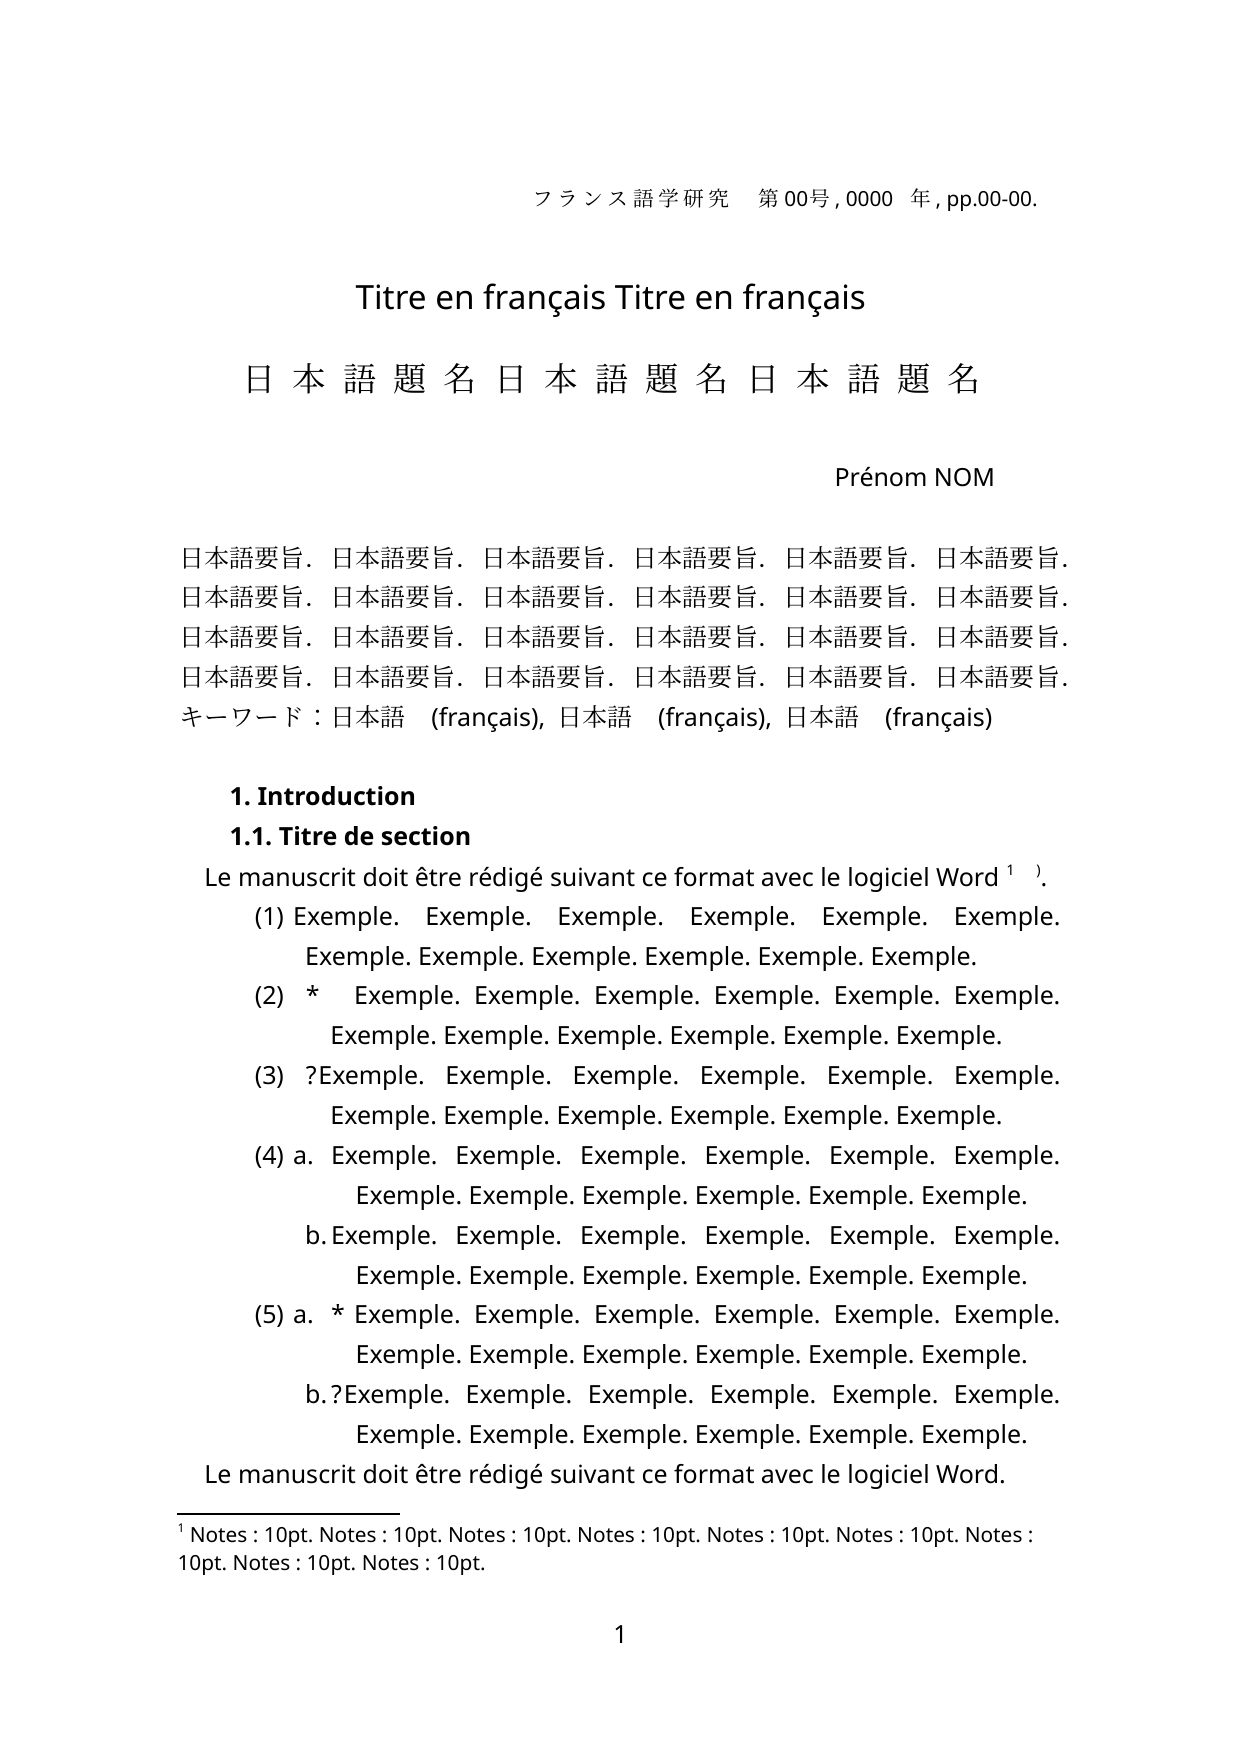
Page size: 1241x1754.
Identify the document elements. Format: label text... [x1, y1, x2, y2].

text b. Exemple. Exemple. Exemple. Exemple. Exemple. Exemple. Exemple. Exemple. Exemple. Exemple. Exemple. Exemple. [293, 1214, 1061, 1294]
text 1.1. Titre de section [204, 816, 1061, 855]
text Le manuscrit doit être rédigé suivant ce format avec le logiciel Word ). [179, 855, 1061, 895]
text Titre en français Titre en français [179, 257, 1061, 337]
text キーワード：日本語 (français), 日本語 (français), 日本語 (français) [179, 696, 1061, 736]
text b. ? Exemple. Exemple. Exemple. Exemple. Exemple. Exemple. Exemple. Exemple. Exemple. Exemple. Exemple. Exemple. [293, 1374, 1061, 1454]
text (5) a. * Exemple. Exemple. Exemple. Exemple. Exemple. Exemple. Exemple. Exemple. Exemple. Exemple. Exemple. Exemple. [229, 1294, 1061, 1374]
text Prénom NOM [179, 456, 1011, 496]
text フランス語学研究 第00号, 0000年, pp.00-00. [179, 177, 1061, 217]
text 日本語要旨．日本語要旨．日本語要旨．日本語要旨．日本語要旨．日本語要旨．日本語要旨．日本語要旨．日本語要旨．日本語要旨．日本語要旨．日本語要旨．日本語要旨．日本語要旨．日本語要旨．日本語要旨．日本語要旨．日本語要旨．日本語要旨．日本語要旨．日本語要旨．日本語要旨．日本語要旨．日本語要旨． [179, 536, 1061, 696]
text (3) ? Exemple. Exemple. Exemple. Exemple. Exemple. Exemple. Exemple. Exemple. Exemple. Exemple. Exemple. Exemple. [229, 1055, 1061, 1135]
text 1. Introduction [204, 776, 1061, 816]
text (2) * Exemple. Exemple. Exemple. Exemple. Exemple. Exemple. Exemple. Exemple. Exemple. Exemple. Exemple. Exemple. [229, 975, 1061, 1055]
text (1) Exemple. Exemple. Exemple. Exemple. Exemple. Exemple. Exemple. Exemple. Exemple. Exemple. Exemple. Exemple. [229, 895, 1061, 975]
text 日本語題名日本語題名日本語題名 [179, 337, 1061, 417]
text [179, 1454, 1061, 1494]
text (4) a. Exemple. Exemple. Exemple. Exemple. Exemple. Exemple. Exemple. Exemple. Exemple. Exemple. Exemple. Exemple. [229, 1135, 1061, 1214]
